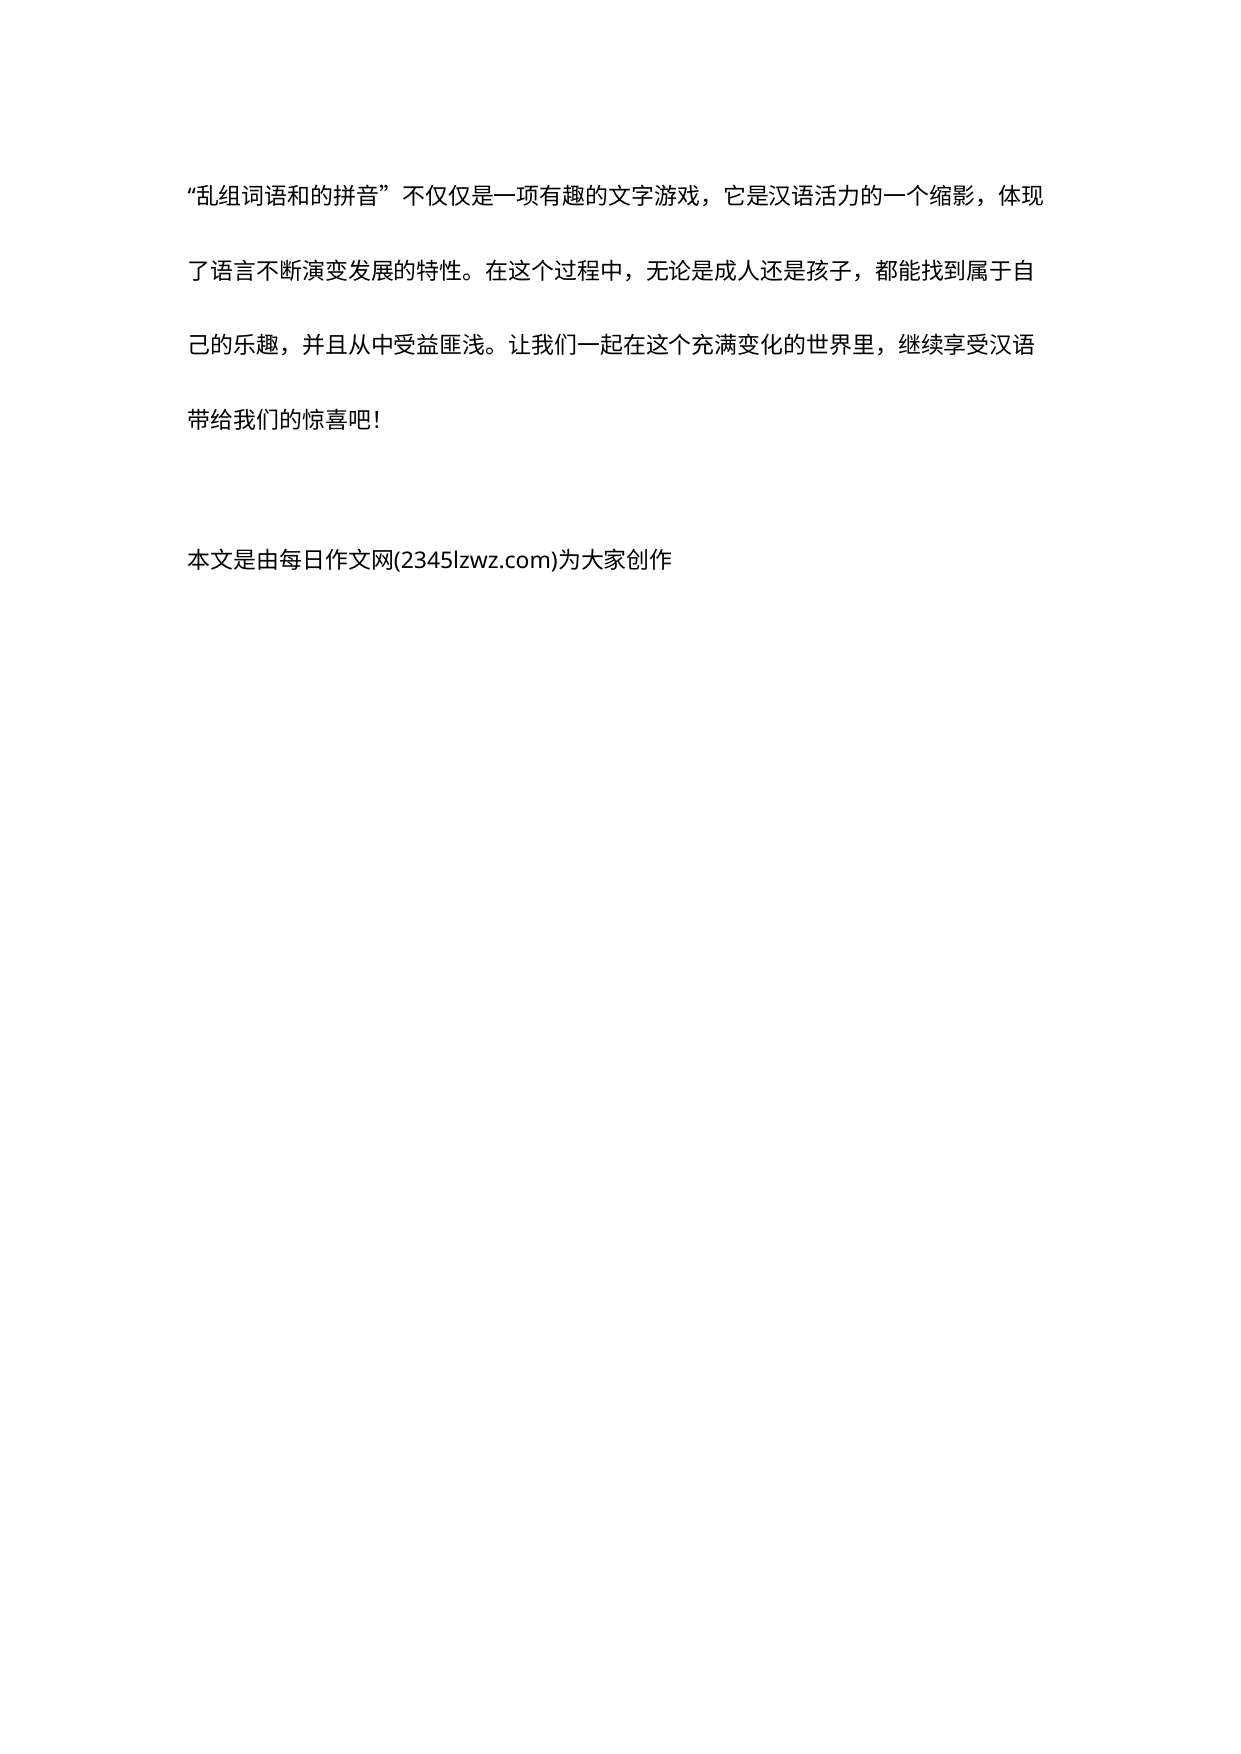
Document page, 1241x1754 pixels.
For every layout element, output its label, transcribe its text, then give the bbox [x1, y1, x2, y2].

text “乱组词语和的拼音”不仅仅是一项有趣的文字游戏，它是汉语活力的一个缩影，体现了语言不断演变发展的特性。在这个过程中，无论是成人还是孩子，都能找到属于自己的乐趣，并且从中受益匪浅。让我们一起在这个充满变化的世界里，继续享受汉语带给我们的惊喜吧！ [187, 162, 1053, 451]
text 本文是由每日作文网(2345lzwz.com)为大家创作 [187, 526, 1053, 591]
